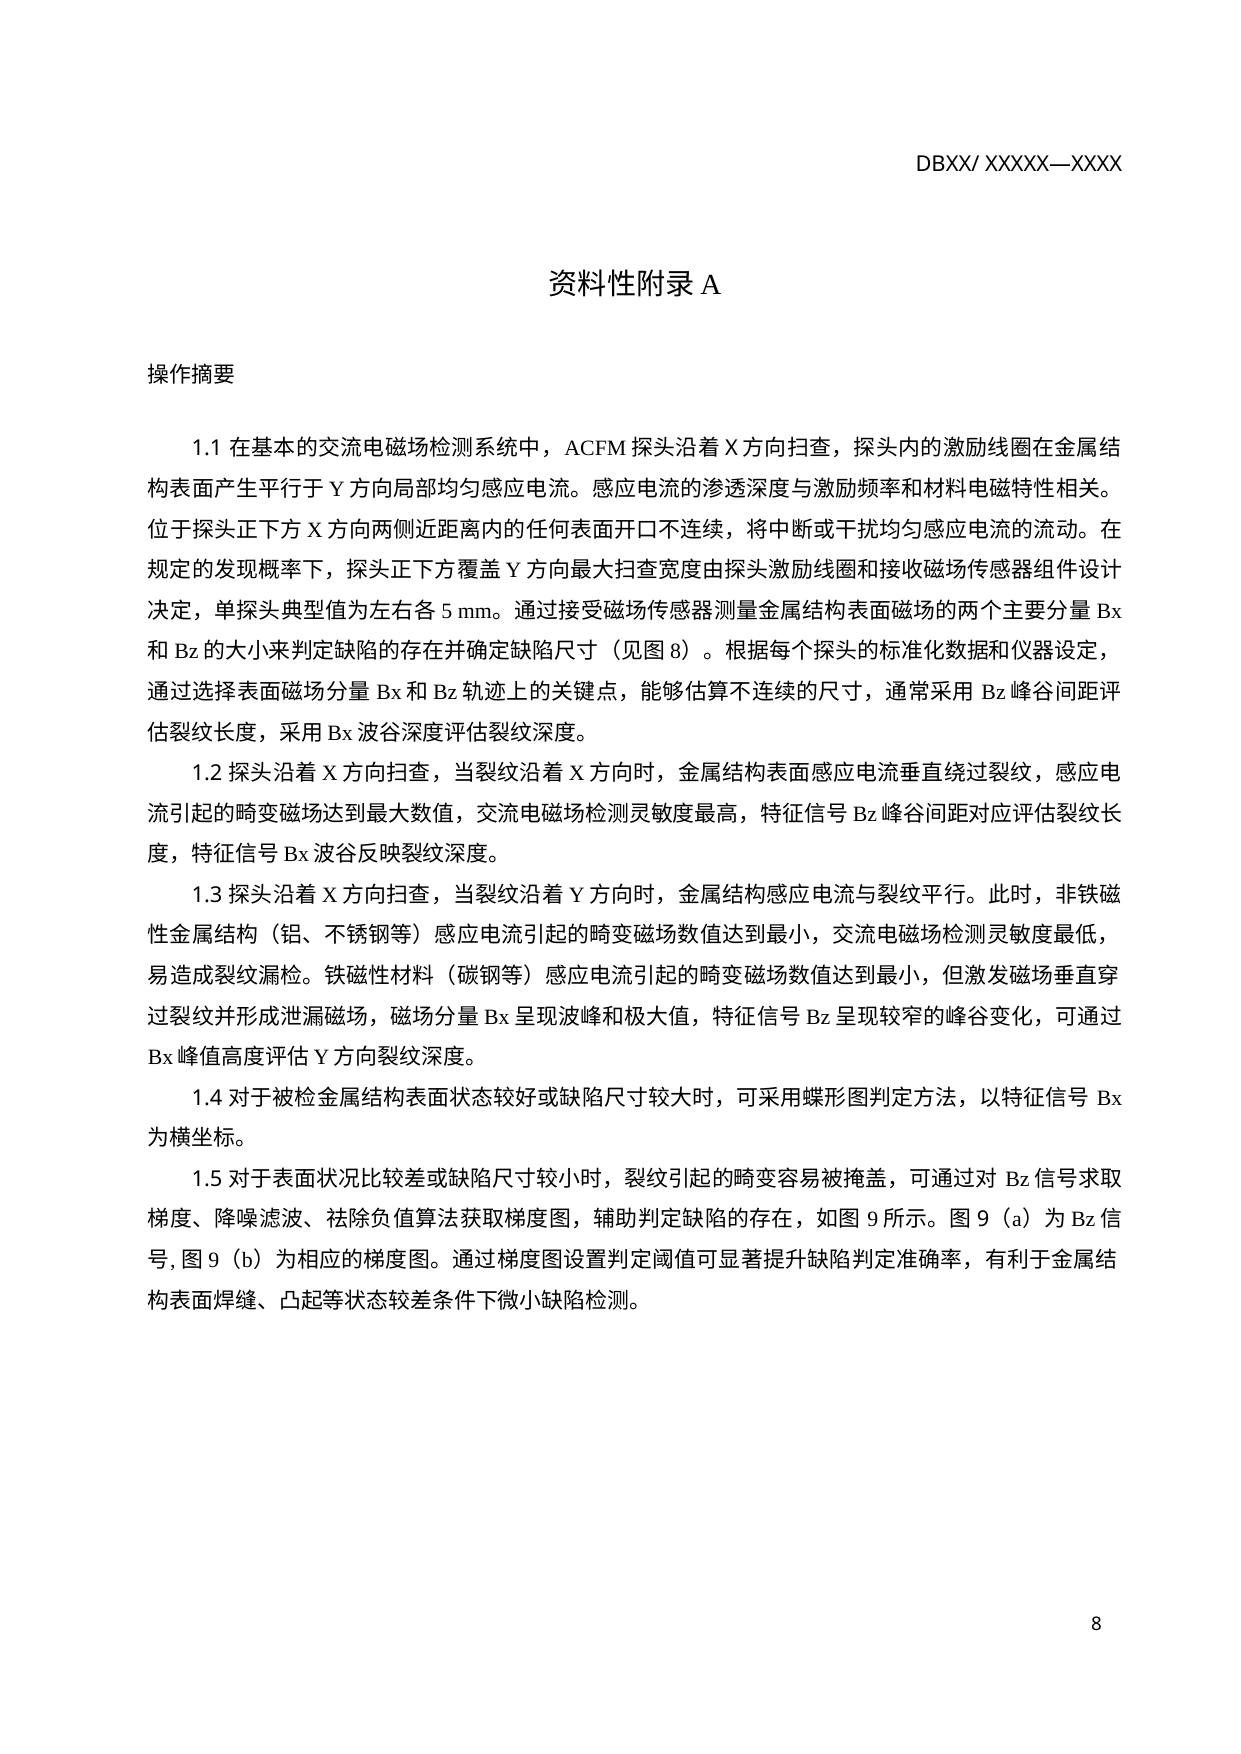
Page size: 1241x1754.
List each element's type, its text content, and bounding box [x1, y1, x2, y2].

text 1.5 对于表面状况比较差或缺陷尺寸较小时，裂纹引起的畸变容易被掩盖，可通过对Bz信号求取梯度、降噪滤波、祛除负值算法获取梯度图，辅助判定缺陷的存在，如图9所示。图9（a）为Bz信号, 图9（b）为相应的梯度图。通过梯度图设置判定阈值可显著提升缺陷判定准确率，有利于金属结构表面焊缝、凸起等状态较差条件下微小缺陷检测。 [148, 1160, 1122, 1315]
list 资料性附录A [148, 249, 1122, 314]
text 1.1 在基本的交流电磁场检测系统中，ACFM探头沿着X方向扫查，探头内的激励线圈在金属结构表面产生平行于Y方向局部均匀感应电流。感应电流的渗透深度与激励频率和材料电磁特性相关。位于探头正下方X方向两侧近距离内的任何表面开口不连续，将中断或干扰均匀感应电流的流动。在规定的发现概率下，探头正下方覆盖Y方向最大扫查宽度由探头激励线圈和接收磁场传感器组件设计决定，单探头典型值为左右各5 mm。通过接受磁场传感器测量金属结构表面磁场的两个主要分量Bx和Bz的大小来判定缺陷的存在并确定缺陷尺寸（见图8）。根据每个探头的标准化数据和仪器设定，通过选择表面磁场分量Bx和Bz轨迹上的关键点，能够估算不连续的尺寸，通常采用Bz峰谷间距评估裂纹长度，采用Bx波谷深度评估裂纹深度。 [148, 430, 1122, 747]
text 1.4 对于被检金属结构表面状态较好或缺陷尺寸较大时，可采用蝶形图判定方法，以特征信号Bx为横坐标。 [148, 1079, 1122, 1152]
list 操作摘要 [148, 357, 1122, 389]
text 1.3 探头沿着X方向扫查，当裂纹沿着Y方向时，金属结构感应电流与裂纹平行。此时，非铁磁性金属结构（铝、不锈钢等）感应电流引起的畸变磁场数值达到最小，交流电磁场检测灵敏度最低，易造成裂纹漏检。铁磁性材料（碳钢等）感应电流引起的畸变磁场数值达到最小，但激发磁场垂直穿过裂纹并形成泄漏磁场，磁场分量Bx呈现波峰和极大值，特征信号Bz呈现较窄的峰谷变化，可通过Bx峰值高度评估Y方向裂纹深度。 [148, 876, 1122, 1071]
text 1.2 探头沿着X方向扫查，当裂纹沿着X方向时，金属结构表面感应电流垂直绕过裂纹，感应电流引起的畸变磁场达到最大数值，交流电磁场检测灵敏度最高，特征信号Bz峰谷间距对应评估裂纹长度，特征信号Bx波谷反映裂纹深度。 [148, 755, 1122, 868]
